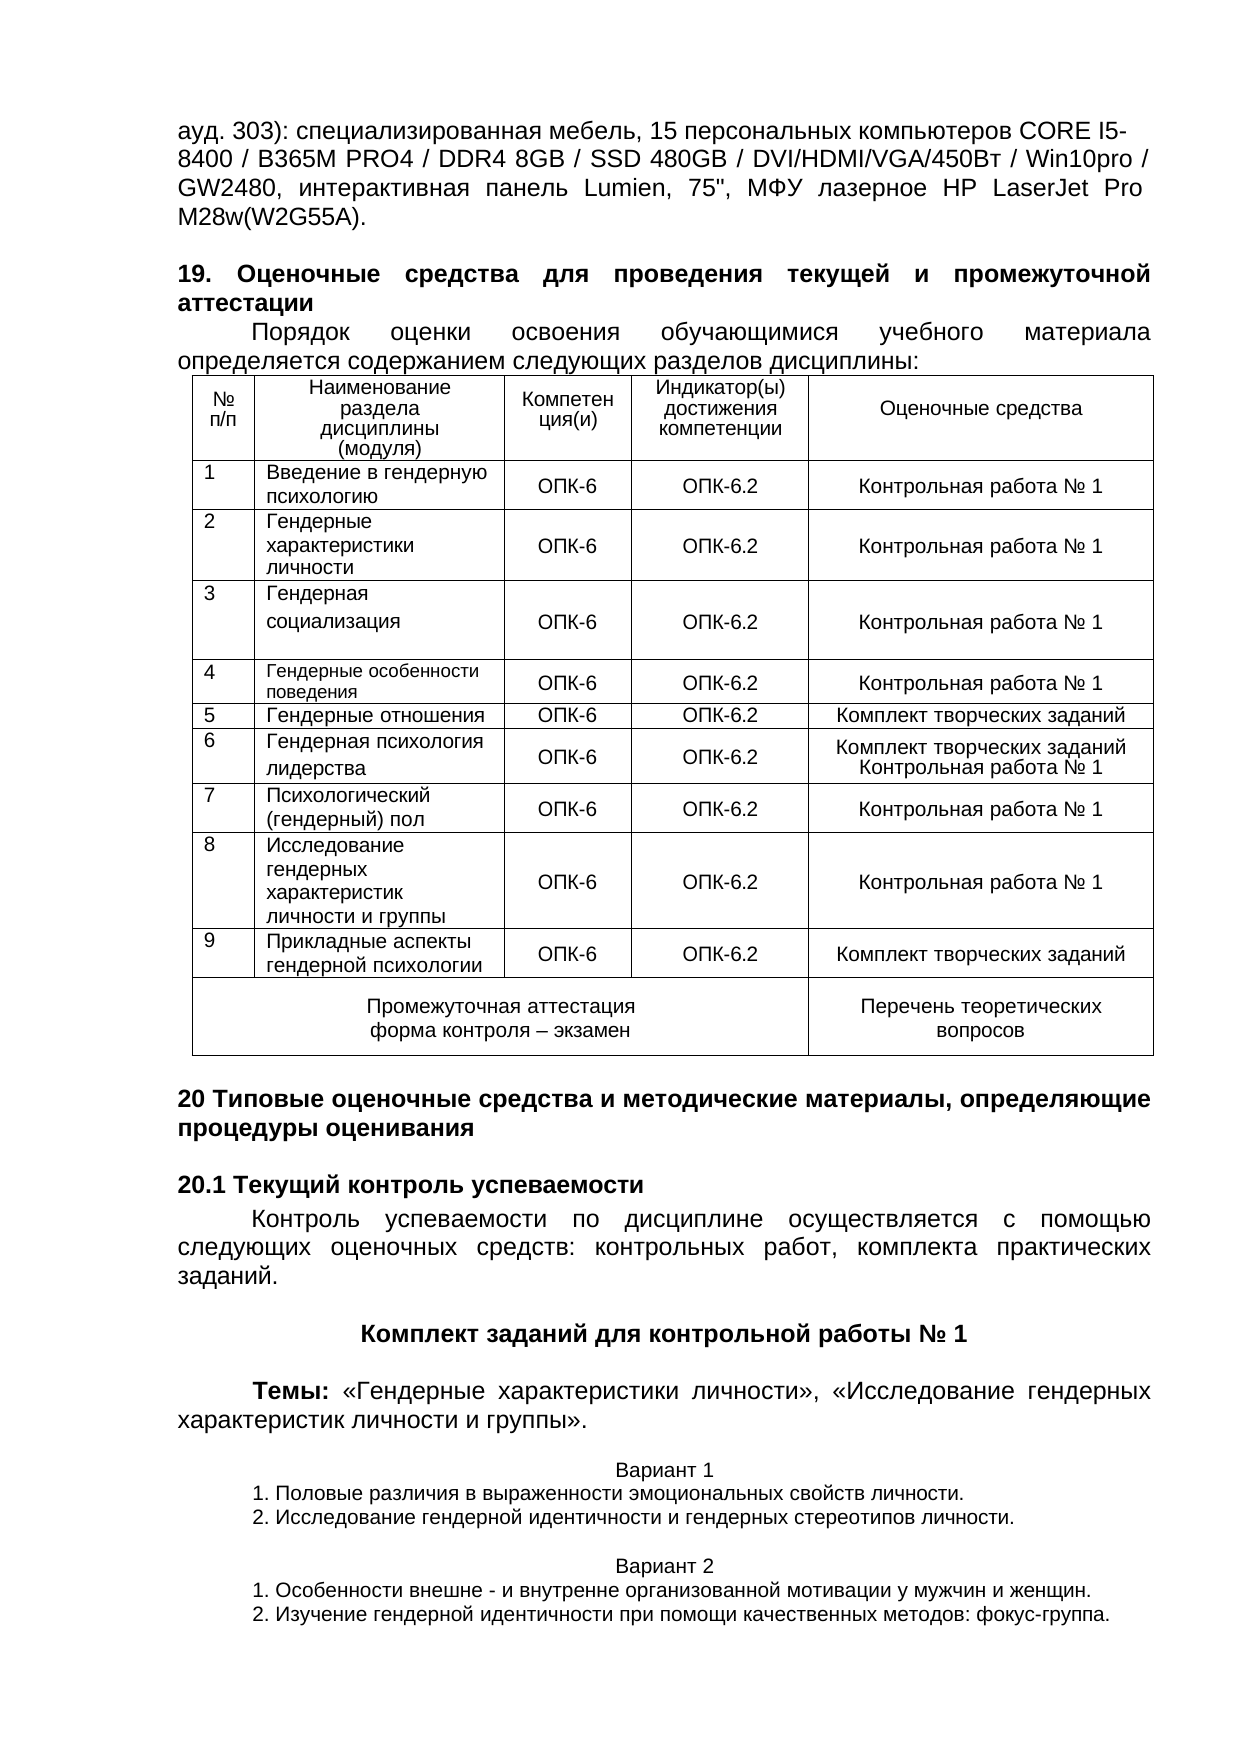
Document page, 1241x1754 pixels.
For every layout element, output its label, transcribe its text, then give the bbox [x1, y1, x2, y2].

table_cell Перечень теоретических вопросов [809, 978, 1153, 1054]
table_cell ОПК-6 [505, 581, 631, 659]
table_cell Исследование гендерных характеристик личности и группы [255, 833, 504, 928]
list Изучение гендерной идентичности при помощи качественных методов: фокус-группа. [252, 1602, 1180, 1626]
text Порядок оценки освоения обучающимися учебного материала определяется содержанием следующих разделов дисциплины: [177, 317, 1152, 374]
table_cell 2 [193, 510, 254, 580]
table_cell Контрольная работа № 1 [809, 833, 1153, 928]
table_cell Контрольная работа № 1 [809, 510, 1153, 580]
table_cell 5 [193, 704, 254, 727]
table_cell ОПК-6.2 [632, 833, 808, 928]
table_cell Промежуточная аттестация форма контроля – экзамен [193, 978, 808, 1054]
table_cell Прикладные аспекты гендерной психологии [255, 929, 504, 977]
text Контроль успеваемости по дисциплине осуществляется с помощью следующих оценочных средств: контрольных работ, комплекта практических заданий. [177, 1203, 1152, 1290]
table_cell Комплект творческих заданий [809, 929, 1153, 977]
subtitle Оценочные средства для проведения текущей и промежуточной аттестации [177, 259, 1152, 317]
table_header № п/п [193, 376, 254, 459]
table_cell ОПК-6 [505, 461, 631, 508]
table_cell ОПК-6 [505, 510, 631, 580]
table_header Индикатор(ы) достижения компетенции [632, 376, 808, 459]
table_cell ОПК-6 [505, 660, 631, 703]
text ауд. 303): специализированная мебель, 15 персональных компьютеров CORE I5- 8400 / B365M PRO4 / DDR4 8GB / SSD 480GB / DVI/HDMI/VGA/450Вт / Win10pro / [177, 116, 1180, 173]
list Исследование гендерной идентичности и гендерных стереотипов личности. [252, 1506, 1180, 1529]
table_cell ОПК-6.2 [632, 704, 808, 727]
table_cell ОПК-6.2 [632, 461, 808, 508]
text GW2480, интерактивная панель Lumien, 75", МФУ лазерное HP LaserJet Pro M28w(W2G55A). [177, 173, 1180, 231]
table_cell 3 [193, 581, 254, 659]
subtitle Комплект заданий для контрольной работы № 1 [304, 1318, 1025, 1347]
table_cell Контрольная работа № 1 [809, 784, 1153, 832]
text Вариант 1 [615, 1458, 1180, 1482]
table_cell ОПК-6 [505, 784, 631, 832]
table_cell Психологический (гендерный) пол [255, 784, 504, 832]
text Вариант 2 [615, 1553, 1180, 1577]
table_cell Гендерная психология лидерства [255, 729, 504, 783]
list Особенности внешне - и внутренне организованной мотивации у мужчин и женщин. [252, 1577, 1180, 1601]
table_cell Контрольная работа № 1 [809, 660, 1153, 703]
table_cell 9 [193, 929, 254, 977]
table_cell 6 [193, 729, 254, 783]
table_cell Гендерные особенности поведения [255, 660, 504, 703]
table_cell 1 [193, 461, 254, 508]
table_cell Гендерные характеристики личности [255, 510, 504, 580]
table_cell Контрольная работа № 1 [809, 461, 1153, 508]
table_cell 8 [193, 833, 254, 928]
table_cell ОПК-6 [505, 704, 631, 727]
table_cell ОПК-6 [505, 929, 631, 977]
subtitle Типовые оценочные средства и методические материалы, определяющие процедуры оценивания [177, 1084, 1151, 1142]
table_cell Контрольная работа № 1 [809, 581, 1153, 659]
table_cell ОПК-6.2 [632, 729, 808, 783]
table_cell ОПК-6.2 [632, 929, 808, 977]
table_cell Комплект творческих заданий Контрольная работа № 1 [809, 729, 1153, 783]
table_header Наименование раздела дисциплины (модуля) [255, 376, 504, 459]
table_cell 4 [193, 660, 254, 703]
table_cell ОПК-6.2 [632, 581, 808, 659]
table_cell Гендерные отношения [255, 704, 504, 727]
list Половые различия в выраженности эмоциональных свойств личности. [252, 1482, 1180, 1506]
table_cell ОПК-6 [505, 729, 631, 783]
table_header Оценочные средства [809, 376, 1153, 459]
table_cell ОПК-6.2 [632, 660, 808, 703]
table_cell 7 [193, 784, 254, 832]
table_cell Введение в гендерную психологию [255, 461, 504, 508]
table_cell ОПК-6 [505, 833, 631, 928]
table_cell Гендерная социализация [255, 581, 504, 659]
text Темы: «Гендерные характеристики личности», «Исследование гендерных характеристик личности и группы». [177, 1376, 1152, 1434]
table_cell ОПК-6.2 [632, 510, 808, 580]
list Текущий контроль успеваемости [177, 1171, 1180, 1199]
table_cell ОПК-6.2 [632, 784, 808, 832]
table_cell Комплект творческих заданий [809, 704, 1153, 727]
table_header Компетен ция(и) [505, 376, 631, 459]
